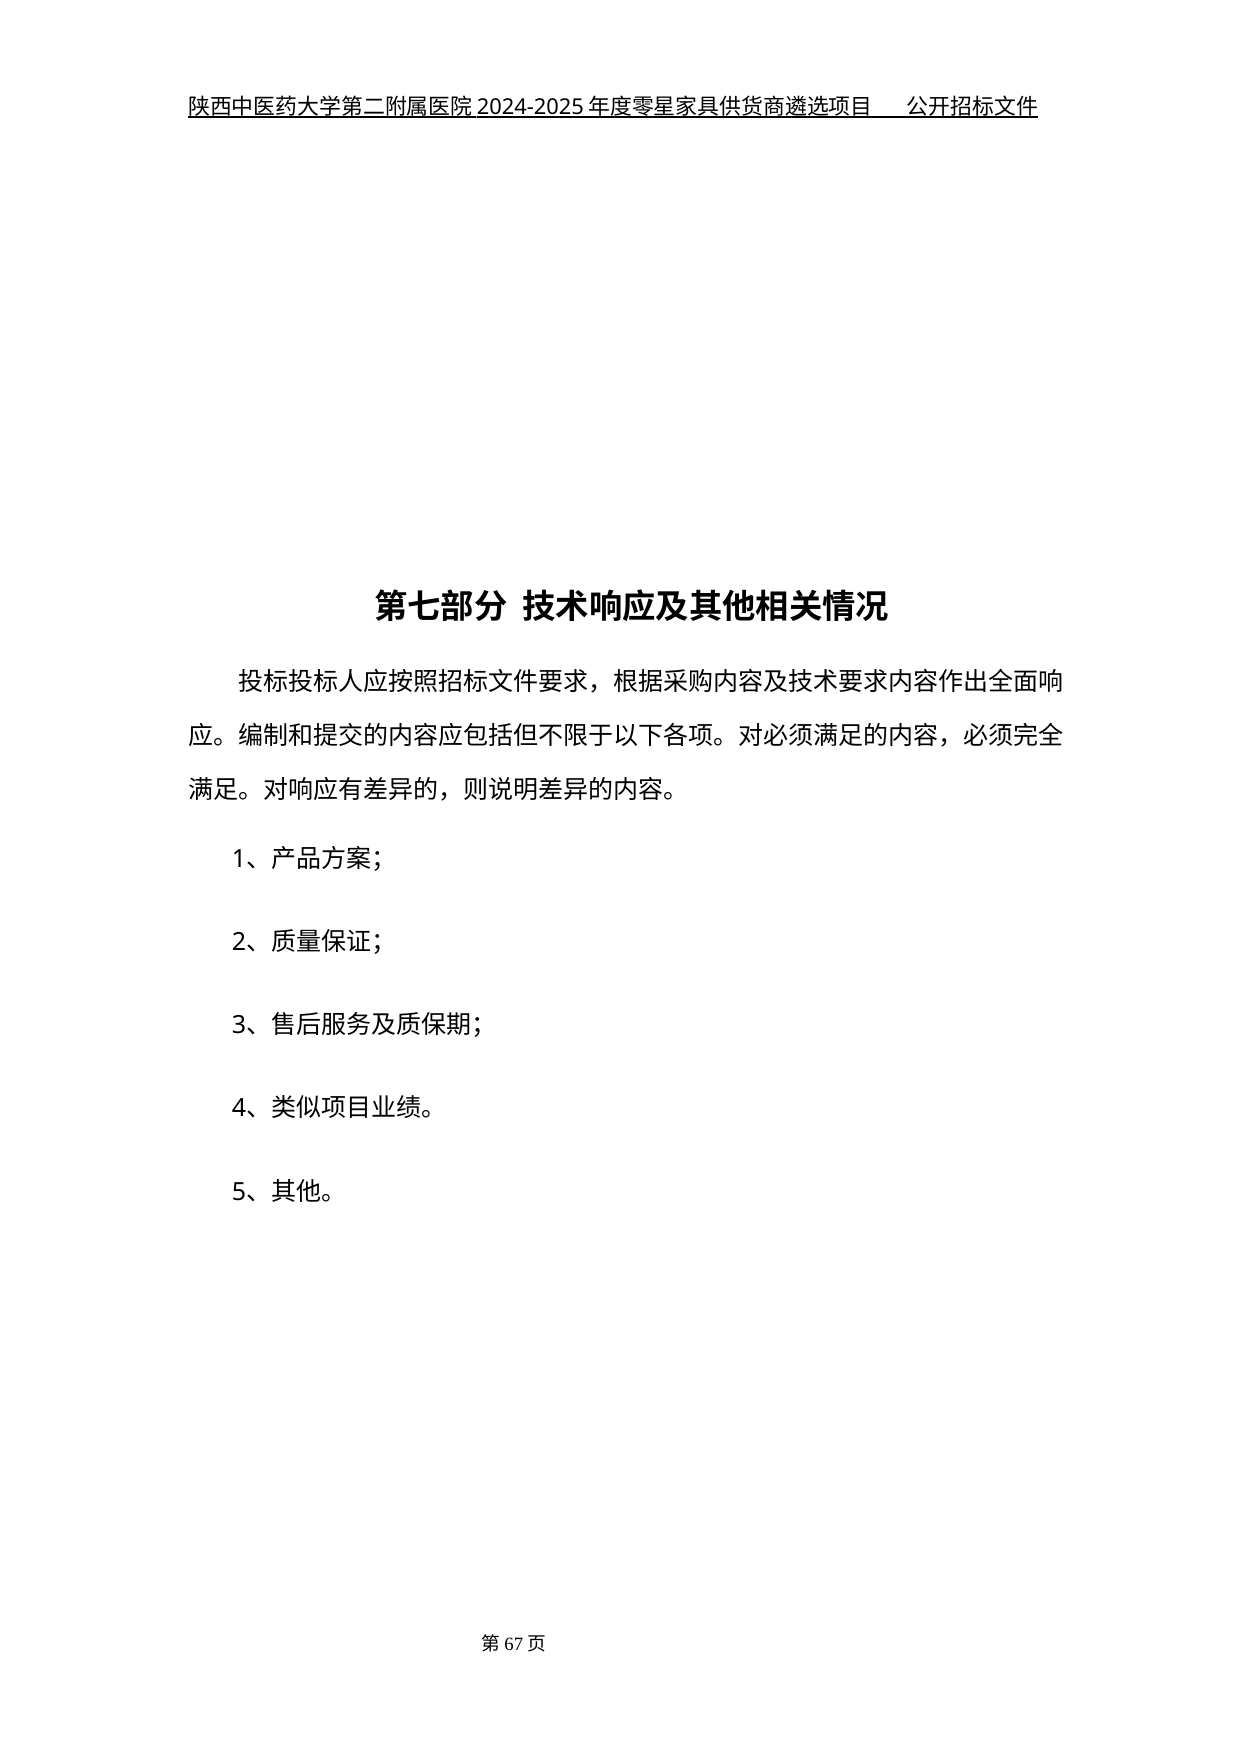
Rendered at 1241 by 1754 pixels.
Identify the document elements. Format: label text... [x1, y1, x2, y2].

list 质量保证； [188, 907, 1075, 972]
text 第七部分 技术响应及其他相关情况 [188, 572, 1075, 637]
list 其他。 [188, 1157, 1075, 1222]
list 类似项目业绩。 [188, 1073, 1075, 1138]
text 投标投标人应按照招标文件要求，根据采购内容及技术要求内容作出全面响应。编制和提交的内容应包括但不限于以下各项。对必须满足的内容，必须完全满足。对响应有差异的，则说明差异的内容。 [188, 661, 1075, 806]
list 售后服务及质保期； [188, 990, 1075, 1055]
list 产品方案； [188, 824, 1075, 889]
